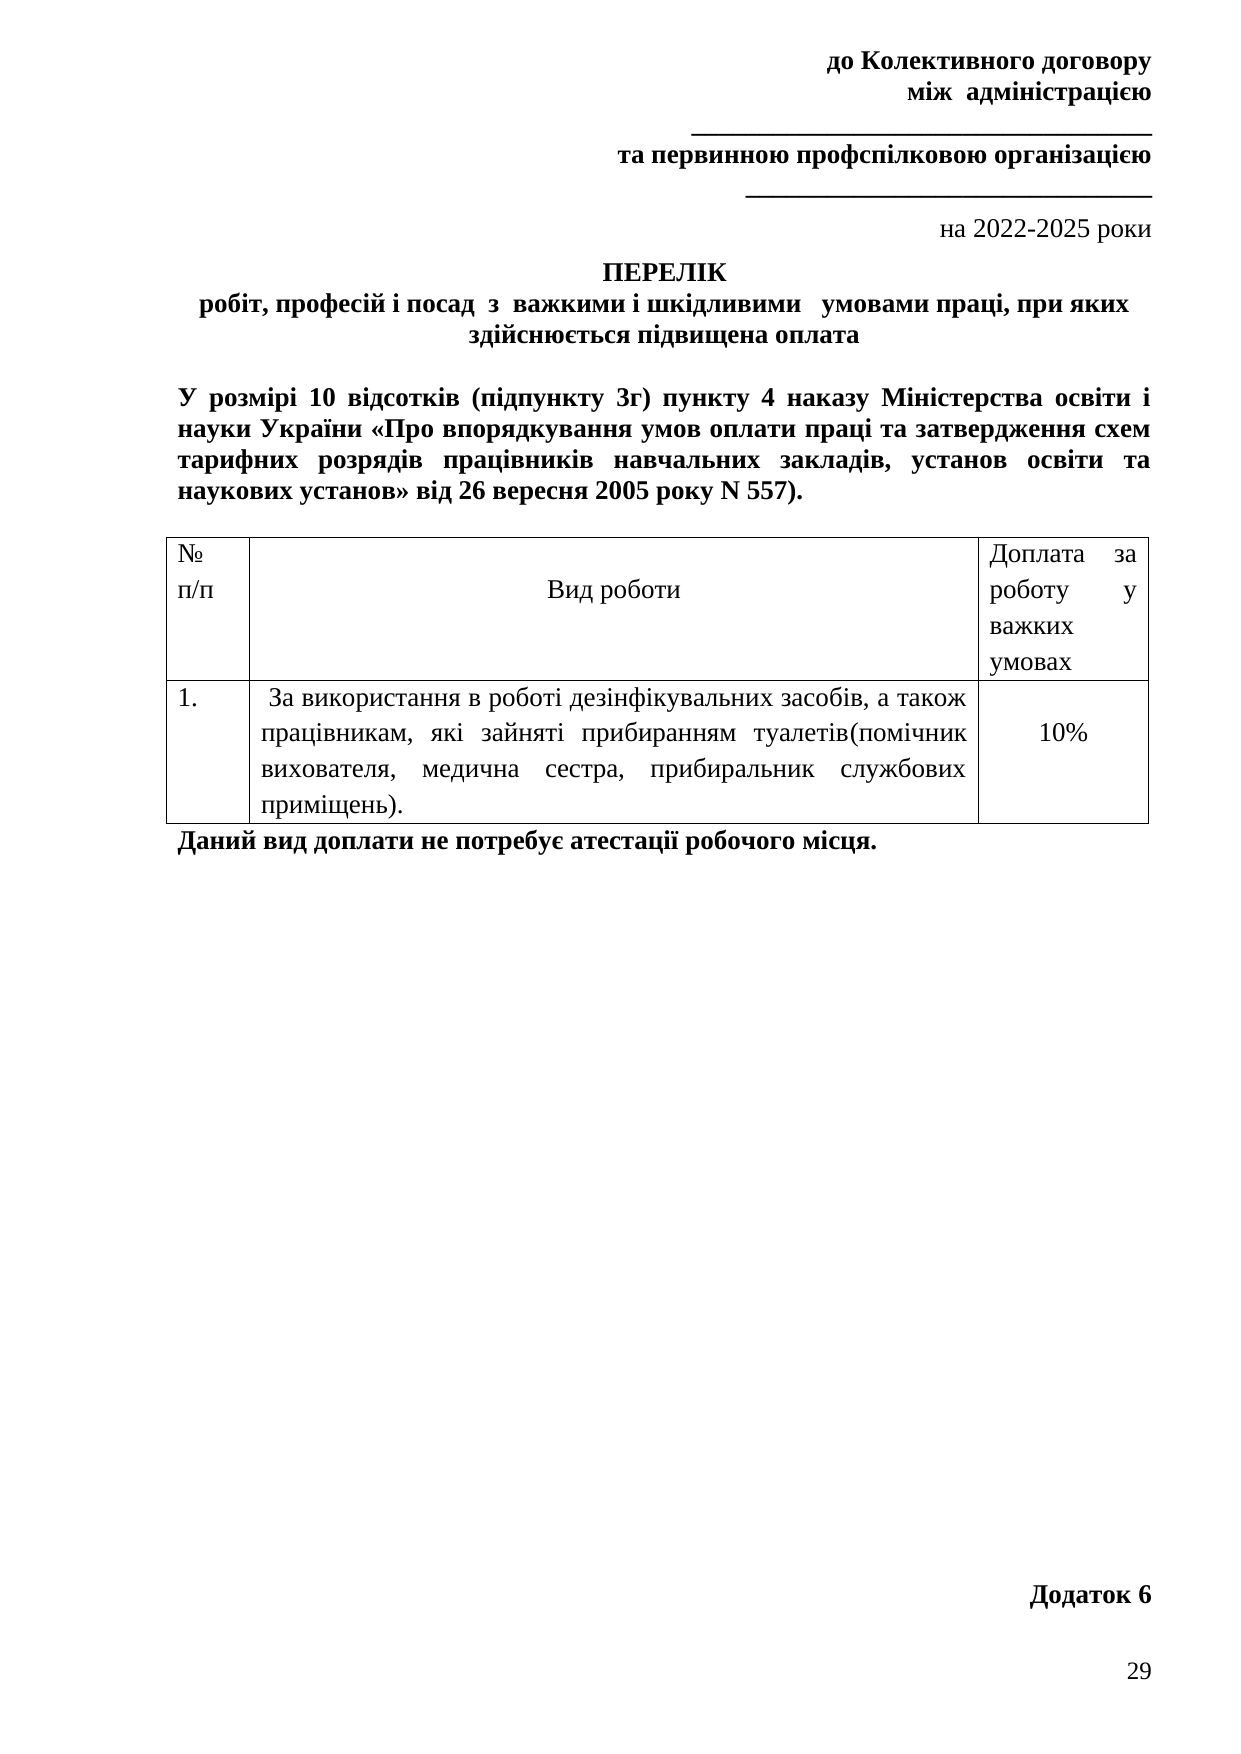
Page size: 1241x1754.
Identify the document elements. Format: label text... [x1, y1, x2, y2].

text робіт, професій і посад з важкими і шкідливими умовами праці, при яких здійснюється підвищена оплата [177, 287, 1152, 350]
table_cell За використання в роботі дезінфікувальних засобів, а також працівникам, які зайняті прибиранням туалетів(помічник вихователя, медична сестра, прибиральник службових приміщень). [250, 681, 978, 823]
text ______________________________ [177, 169, 1152, 200]
text __________________________________ [177, 107, 1152, 138]
table_header Доплата за роботу у важких умовах [979, 538, 1148, 680]
text Додаток 6 [177, 1578, 1152, 1609]
table_header № п/п [167, 538, 249, 680]
table_cell 10% [979, 681, 1148, 823]
text та первинною профспілковою організацією [177, 138, 1152, 169]
text на 2022-2025 роки [177, 213, 1152, 244]
text Даний вид доплати не потребує атестації робочого місця. [177, 824, 1152, 855]
table_cell 1. [167, 681, 249, 823]
text між адміністрацією [177, 76, 1152, 107]
text до Колективного договору [177, 44, 1152, 76]
text У розмірі 10 відсотків (підпункту 3г) пункту 4 наказу Міністерства освіти і науки України «Про впорядкування умов оплати праці та затвердження схем тарифних розрядів працівників навчальних закладів, установ освіти та наукових установ» від 26 вересня 2005 року N 557). [177, 381, 1152, 505]
table_header Вид роботи [250, 538, 978, 680]
text ПЕРЕЛІК [177, 256, 1152, 287]
